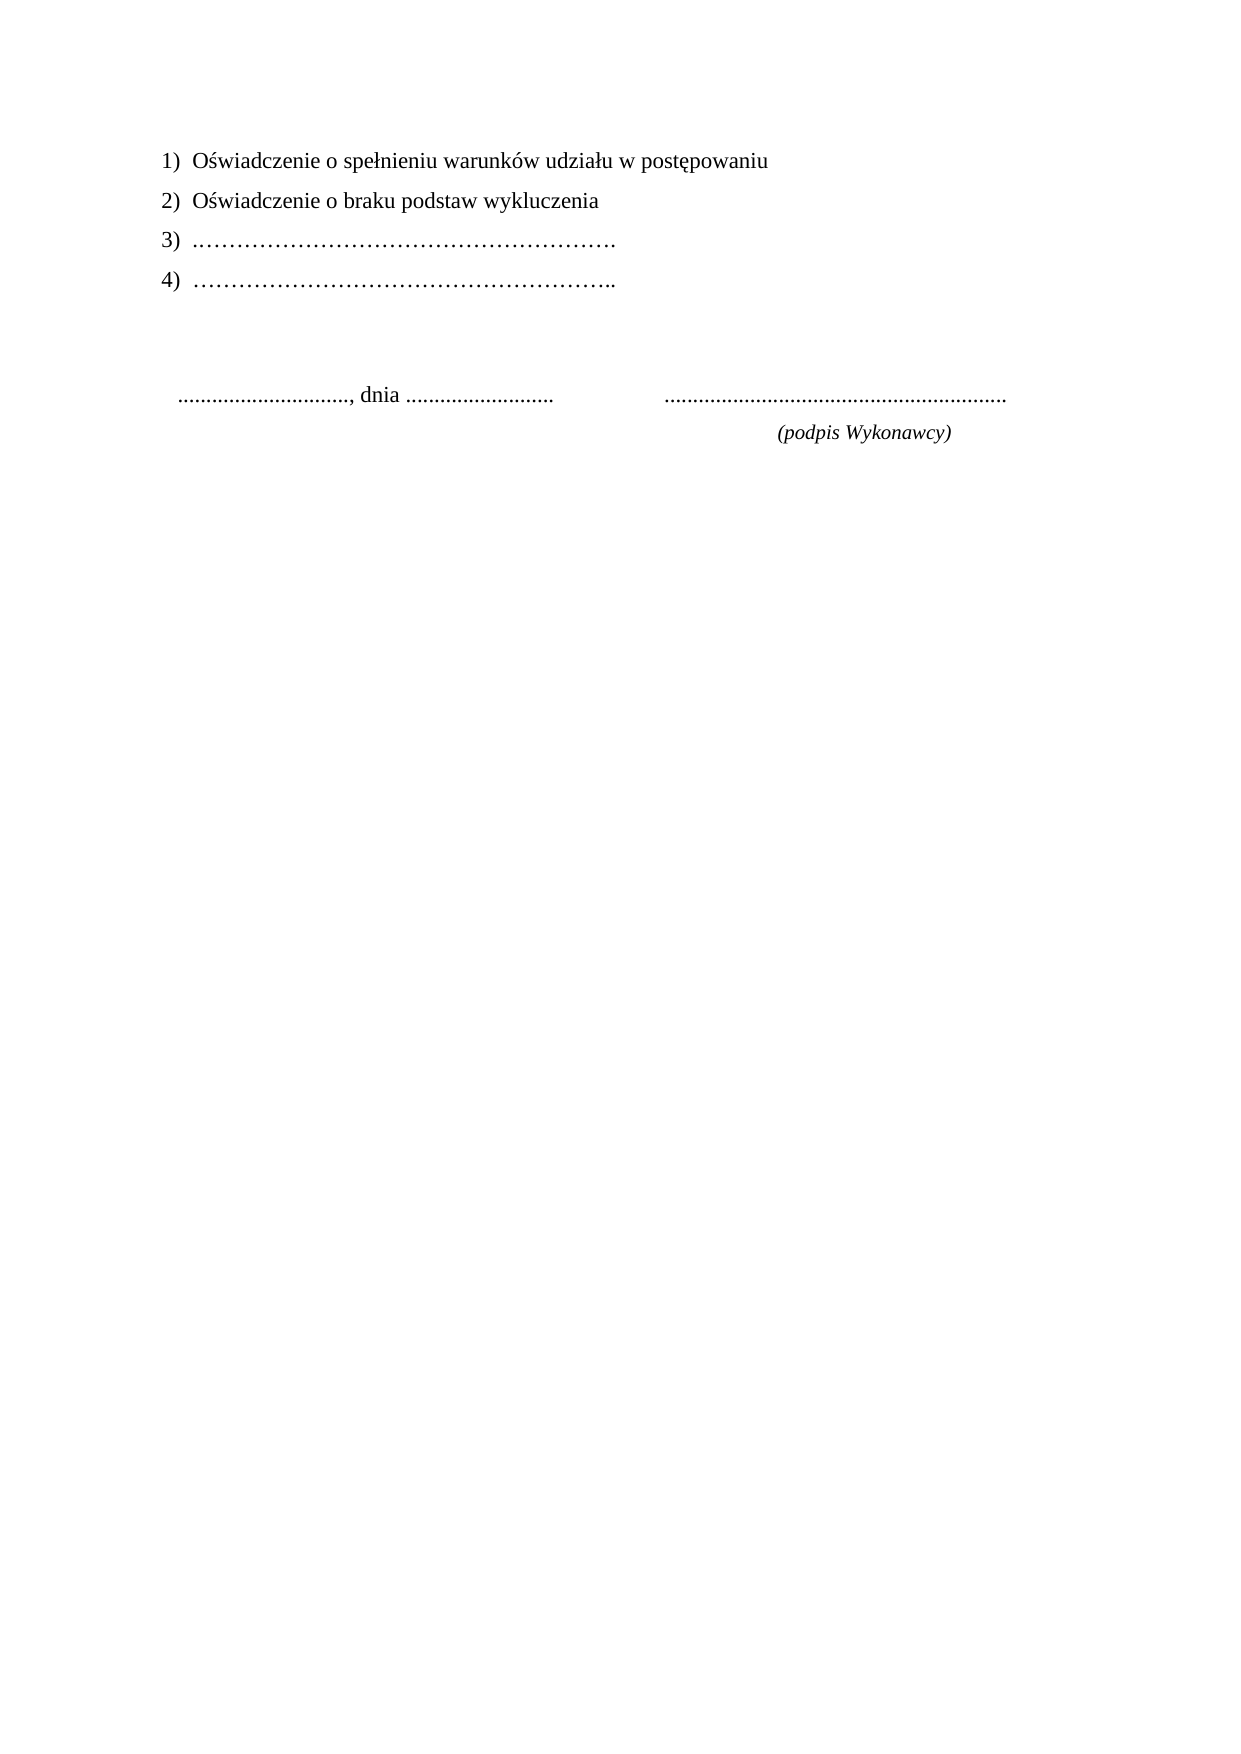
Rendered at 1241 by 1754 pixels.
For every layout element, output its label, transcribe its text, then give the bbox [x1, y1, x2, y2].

text (podpis Wykonawcy) [777, 420, 1093, 444]
list ……………………………………………….. [161, 266, 1093, 292]
list Oświadczenie o spełnieniu warunków udziału w postępowaniu [161, 148, 1093, 174]
list .………………………………………………. [161, 227, 1093, 253]
text .............................., dnia .......................... ............................................................ [177, 381, 1093, 407]
list Oświadczenie o braku podstaw wykluczenia [161, 187, 1093, 213]
